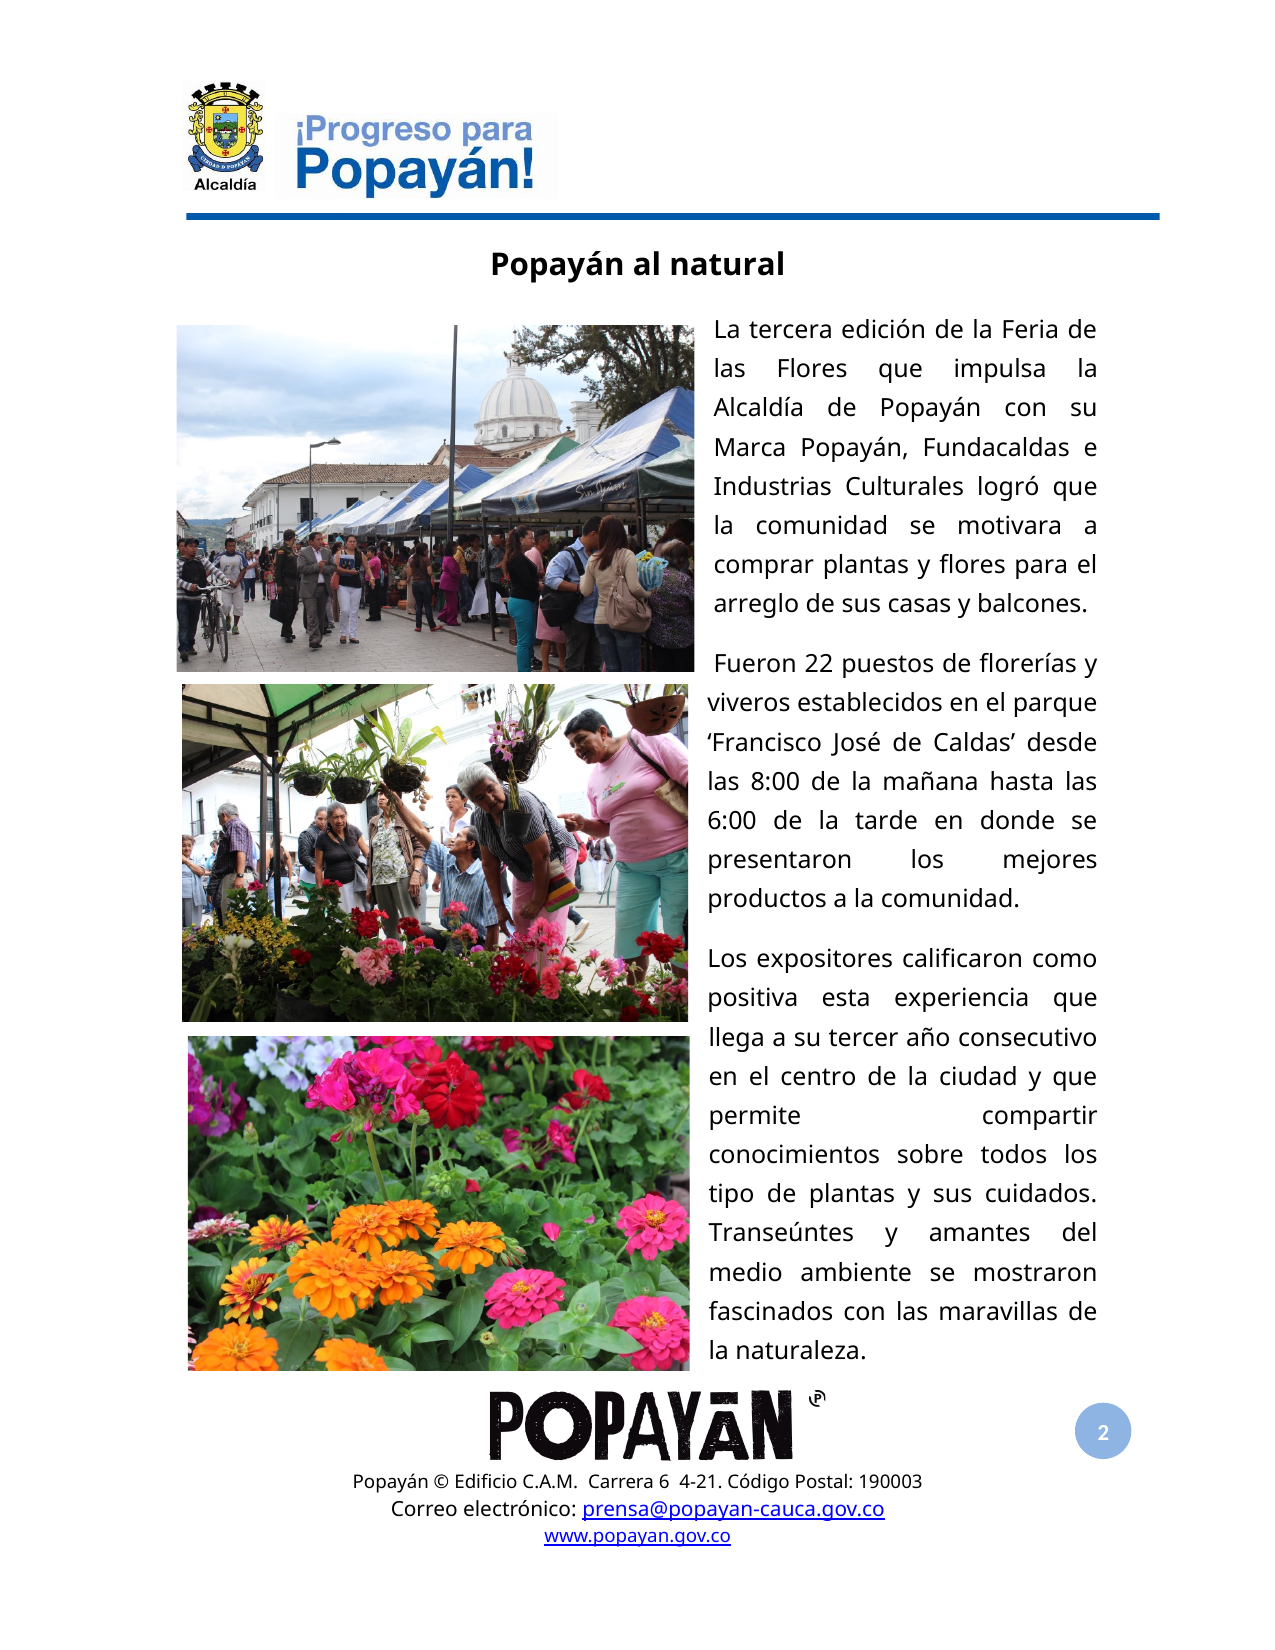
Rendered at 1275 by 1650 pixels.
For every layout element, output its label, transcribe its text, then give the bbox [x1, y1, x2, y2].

picture [186, 213, 1160, 220]
picture [489, 1390, 826, 1461]
text Fueron 22 puestos de florerías y viveros establecidos en el parque ‘Francisco José de Caldas’ desde las 8:00 de la mañana hasta las 6:00 de la tarde en donde se presentaron los mejores productos a la comunidad. [177, 646, 1098, 915]
text Popayán al natural [177, 242, 1098, 284]
picture [187, 1036, 690, 1371]
picture [275, 113, 558, 199]
picture [182, 684, 689, 1022]
picture [182, 81, 266, 191]
picture [176, 325, 695, 672]
